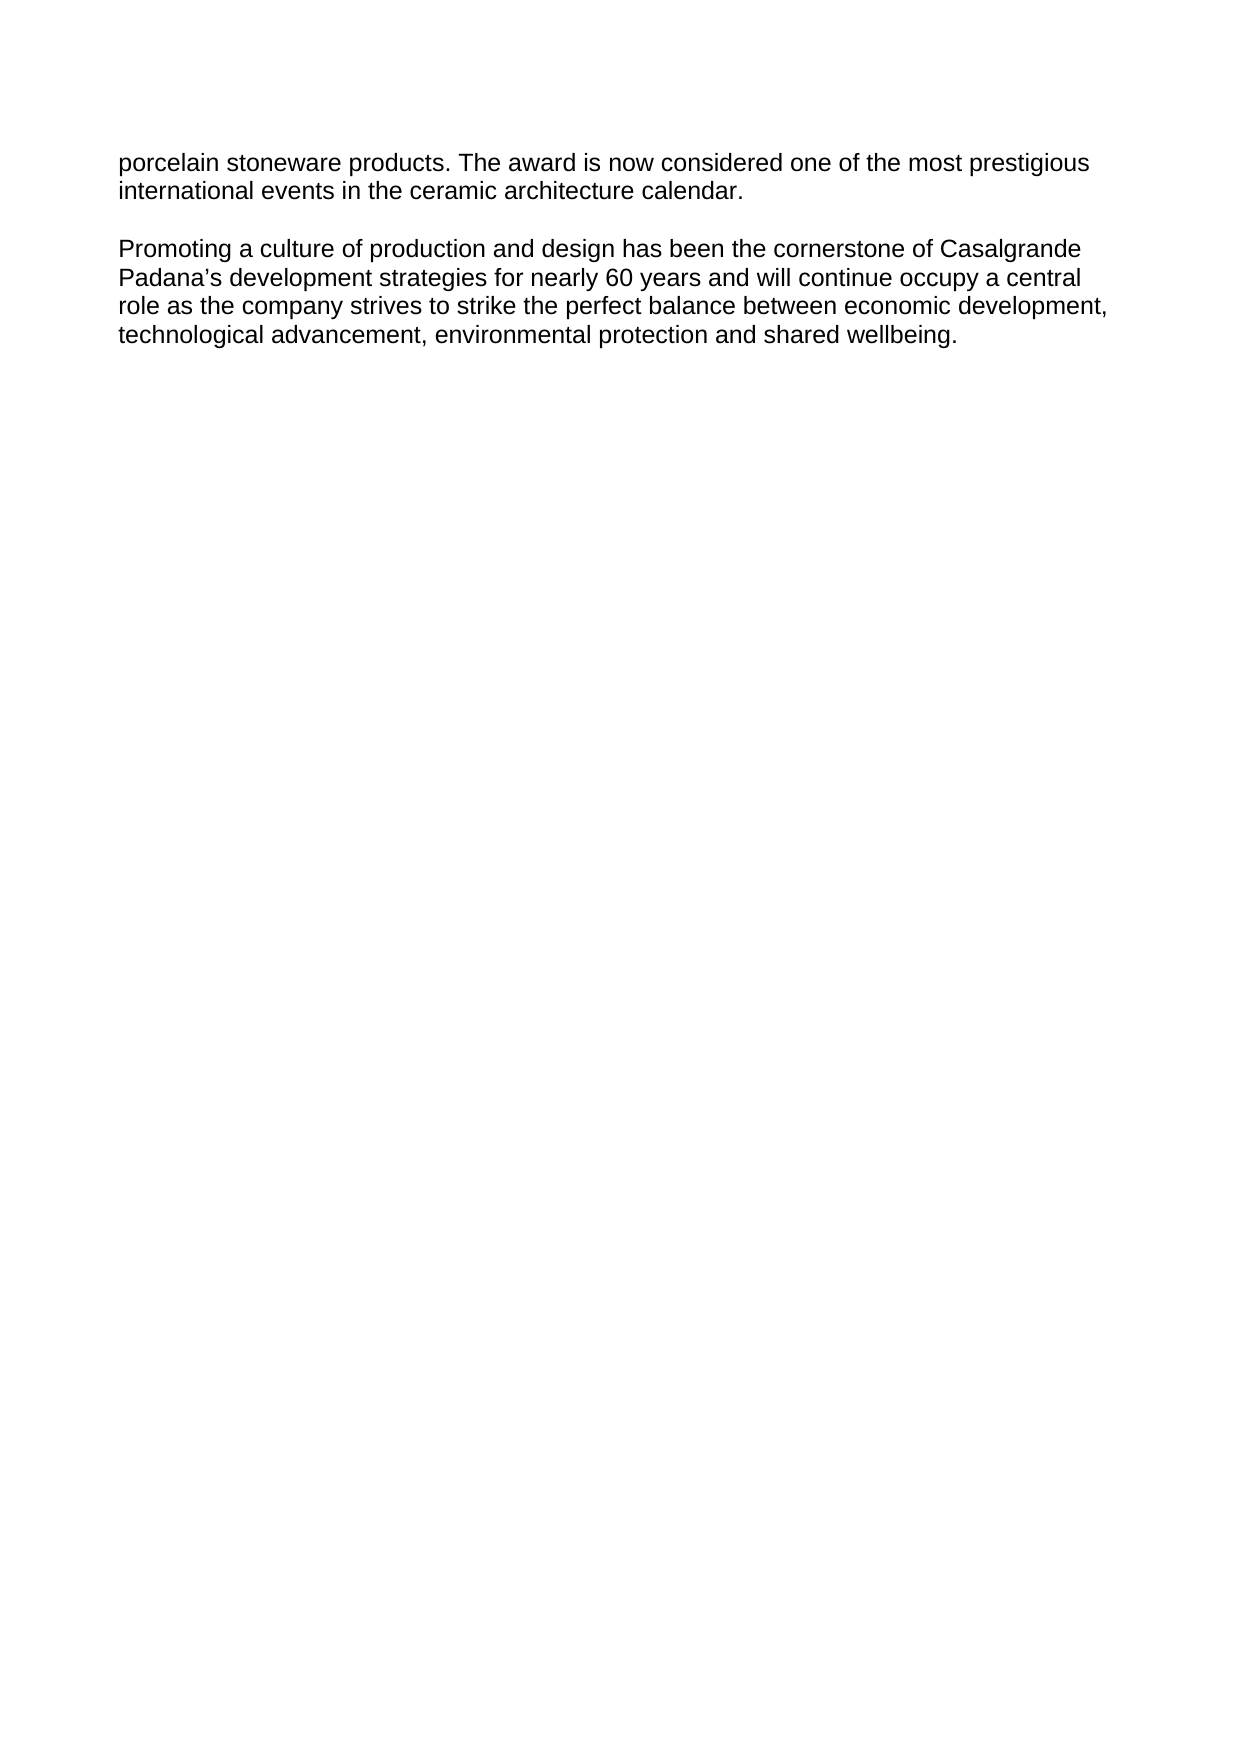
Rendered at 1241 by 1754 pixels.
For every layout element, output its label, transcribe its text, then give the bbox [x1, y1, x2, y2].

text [118, 148, 1122, 205]
text Promoting a culture of production and design has been the cornerstone of Casalgrande Padana’s development strategies for nearly 60 years and will continue occupy a central role as the company strives to strike the perfect balance between economic development, technological advancement, environmental protection and shared wellbeing. [118, 234, 1122, 349]
